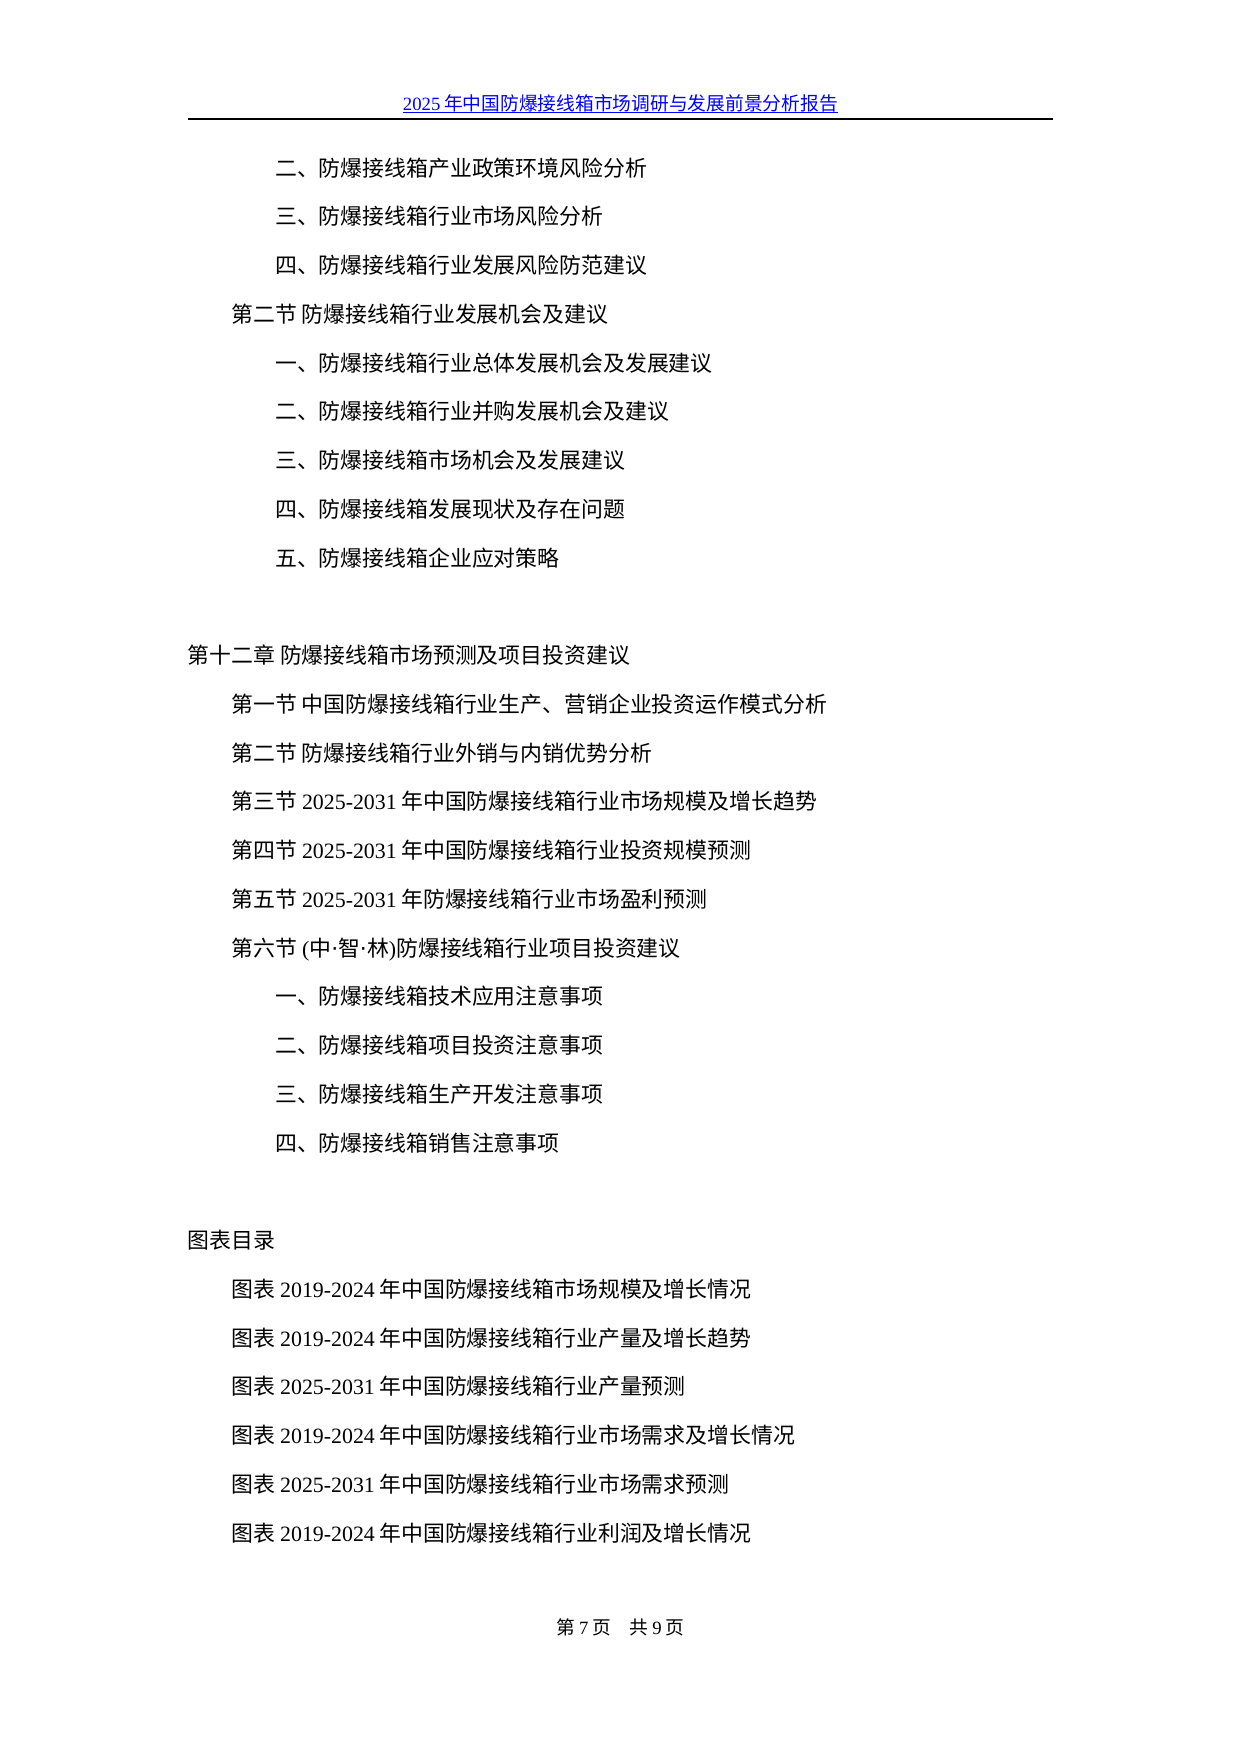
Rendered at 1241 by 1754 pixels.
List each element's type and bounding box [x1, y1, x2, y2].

text [187, 150, 1053, 1548]
